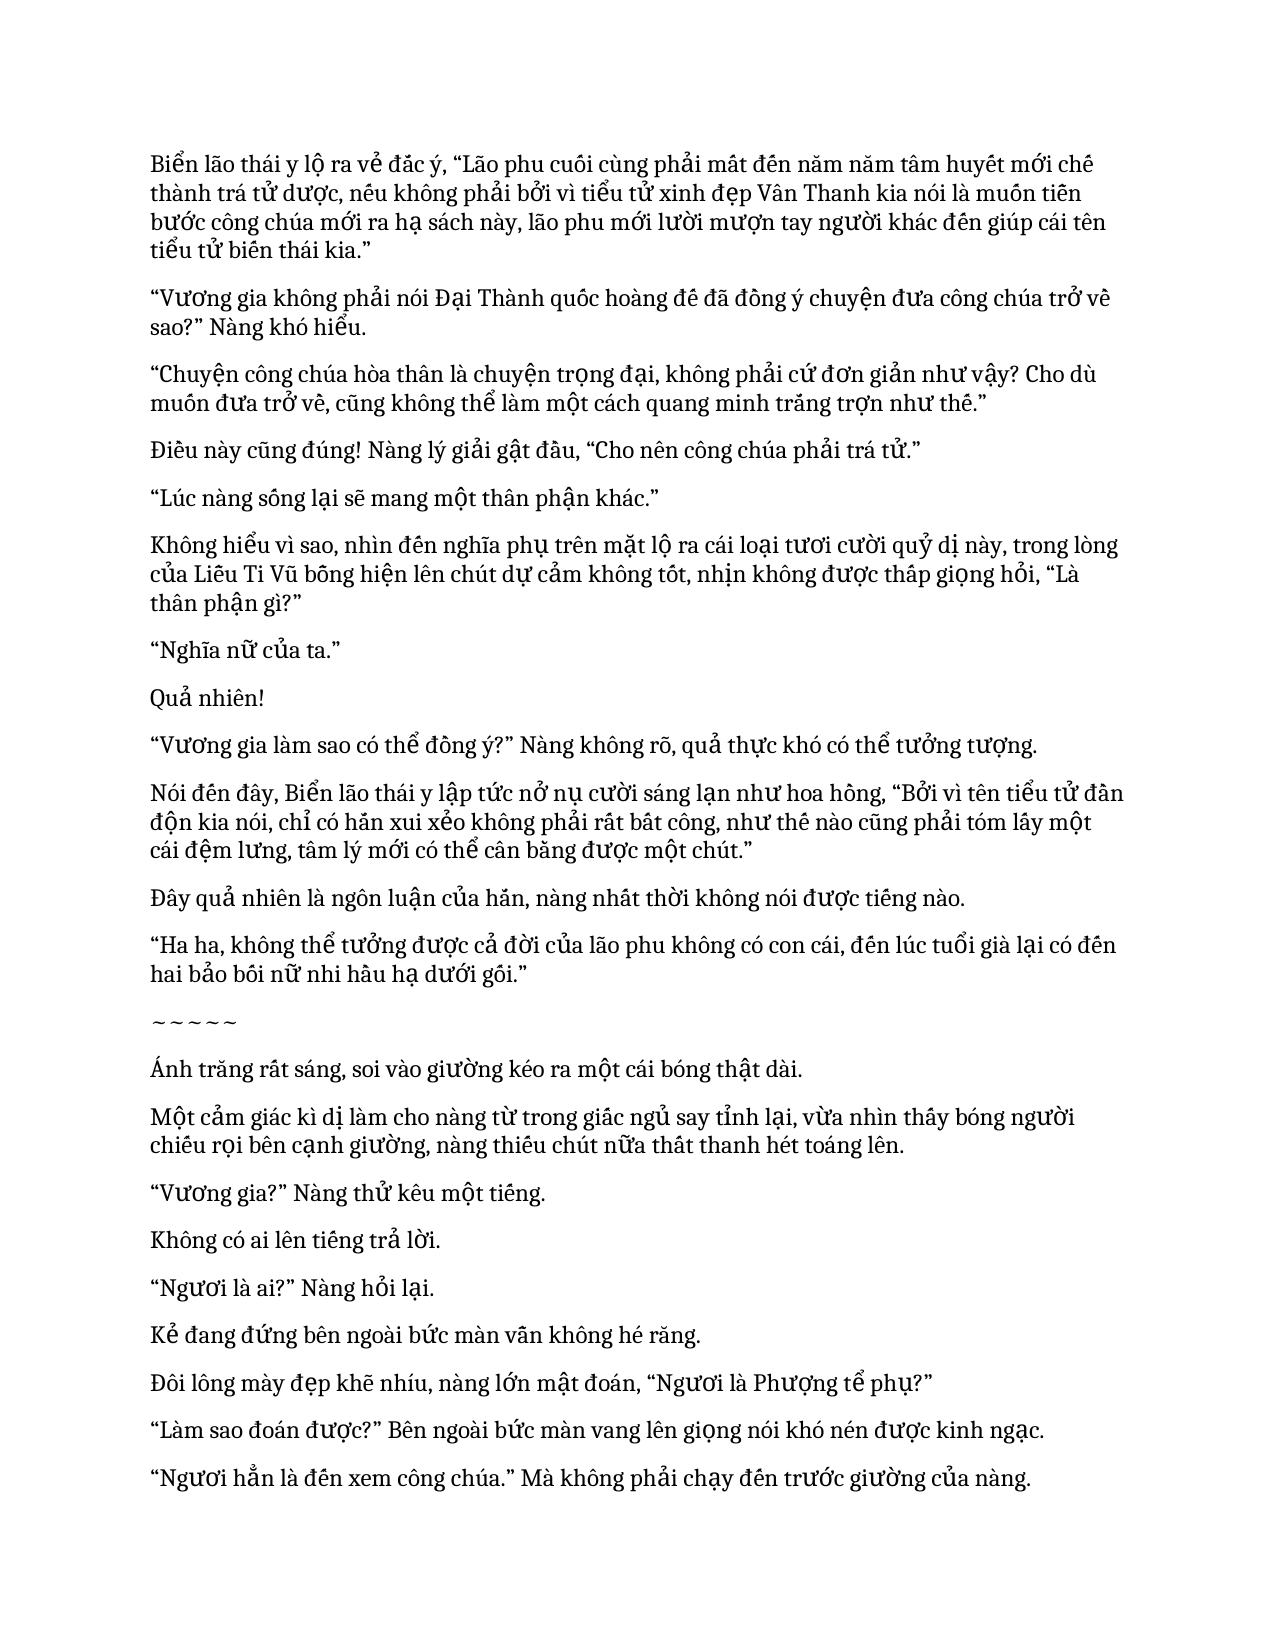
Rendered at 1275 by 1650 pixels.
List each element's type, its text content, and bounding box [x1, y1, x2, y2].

text “Ngươi hẳn là đến xem công chúa.” Mà không phải chạy đến trước giường của nàng. [150, 1464, 1125, 1492]
text Quả nhiên! [150, 684, 1125, 712]
text Không có ai lên tiếng trả lời. [150, 1226, 1125, 1255]
text Biển lão thái y lộ ra vẻ đắc ý, “Lão phu cuối cùng phải mất đến năm năm tâm huyết mới chế thành trá tử dược, nếu không phải bởi vì tiểu tử xinh đẹp Vân Thanh kia nói là muốn tiễn bước công chúa mới ra hạ sách này, lão phu mới lười mượn tay người khác đến giúp cái tên tiểu tử biến thái kia.” [150, 150, 1125, 265]
text Ánh trăng rất sáng, soi vào giường kéo ra một cái bóng thật dài. [150, 1055, 1125, 1084]
text Đây quả nhiên là ngôn luận của hắn, nàng nhất thời không nói được tiếng nào. [150, 884, 1125, 912]
text “Vương gia?” Nàng thử kêu một tiếng. [150, 1179, 1125, 1207]
text Không hiểu vì sao, nhìn đến nghĩa phụ trên mặt lộ ra cái loại tươi cười quỷ dị này, trong lòng của Liễu Ti Vũ bỗng hiện lên chút dự cảm không tốt, nhịn không được thấp giọng hỏi, “Là thân phận gì?” [150, 531, 1125, 617]
text ~~~~~ [150, 1007, 1125, 1036]
text “Làm sao đoán được?” Bên ngoài bức màn vang lên giọng nói khó nén được kinh ngạc. [150, 1416, 1125, 1445]
text Kẻ đang đứng bên ngoài bức màn vẫn không hé răng. [150, 1321, 1125, 1350]
text Đôi lông mày đẹp khẽ nhíu, nàng lớn mật đoán, “Ngươi là Phượng tể phụ?” [150, 1369, 1125, 1397]
text “Lúc nàng sống lại sẽ mang một thân phận khác.” [150, 484, 1125, 512]
text Điều này cũng đúng! Nàng lý giải gật đầu, “Cho nên công chúa phải trá tử.” [150, 436, 1125, 465]
text “Chuyện công chúa hòa thân là chuyện trọng đại, không phải cứ đơn giản như vậy? Cho dù muốn đưa trở về, cũng không thể làm một cách quang minh trắng trợn như thế.” [150, 360, 1125, 417]
text Một cảm giác kì dị làm cho nàng từ trong giấc ngủ say tỉnh lại, vừa nhìn thấy bóng người chiếu rọi bên cạnh giường, nàng thiếu chút nữa thất thanh hét toáng lên. [150, 1102, 1125, 1160]
text “Ngươi là ai?” Nàng hỏi lại. [150, 1274, 1125, 1302]
text “Vương gia làm sao có thể đồng ý?” Nàng không rõ, quả thực khó có thể tưởng tượng. [150, 731, 1125, 760]
text “Vương gia không phải nói Đại Thành quốc hoàng đế đã đồng ý chuyện đưa công chúa trở về sao?” Nàng khó hiểu. [150, 284, 1125, 341]
text “Nghĩa nữ của ta.” [150, 636, 1125, 665]
text “Ha ha, không thể tưởng được cả đời của lão phu không có con cái, đến lúc tuổi già lại có đến hai bảo bối nữ nhi hầu hạ dưới gối.” [150, 931, 1125, 989]
text Nói đến đây, Biển lão thái y lập tức nở nụ cười sáng lạn như hoa hồng, “Bởi vì tên tiểu tử đần độn kia nói, chỉ có hắn xui xẻo không phải rất bất công, như thế nào cũng phải tóm lấy một cái đệm lưng, tâm lý mới có thể cân bằng được một chút.” [150, 779, 1125, 865]
